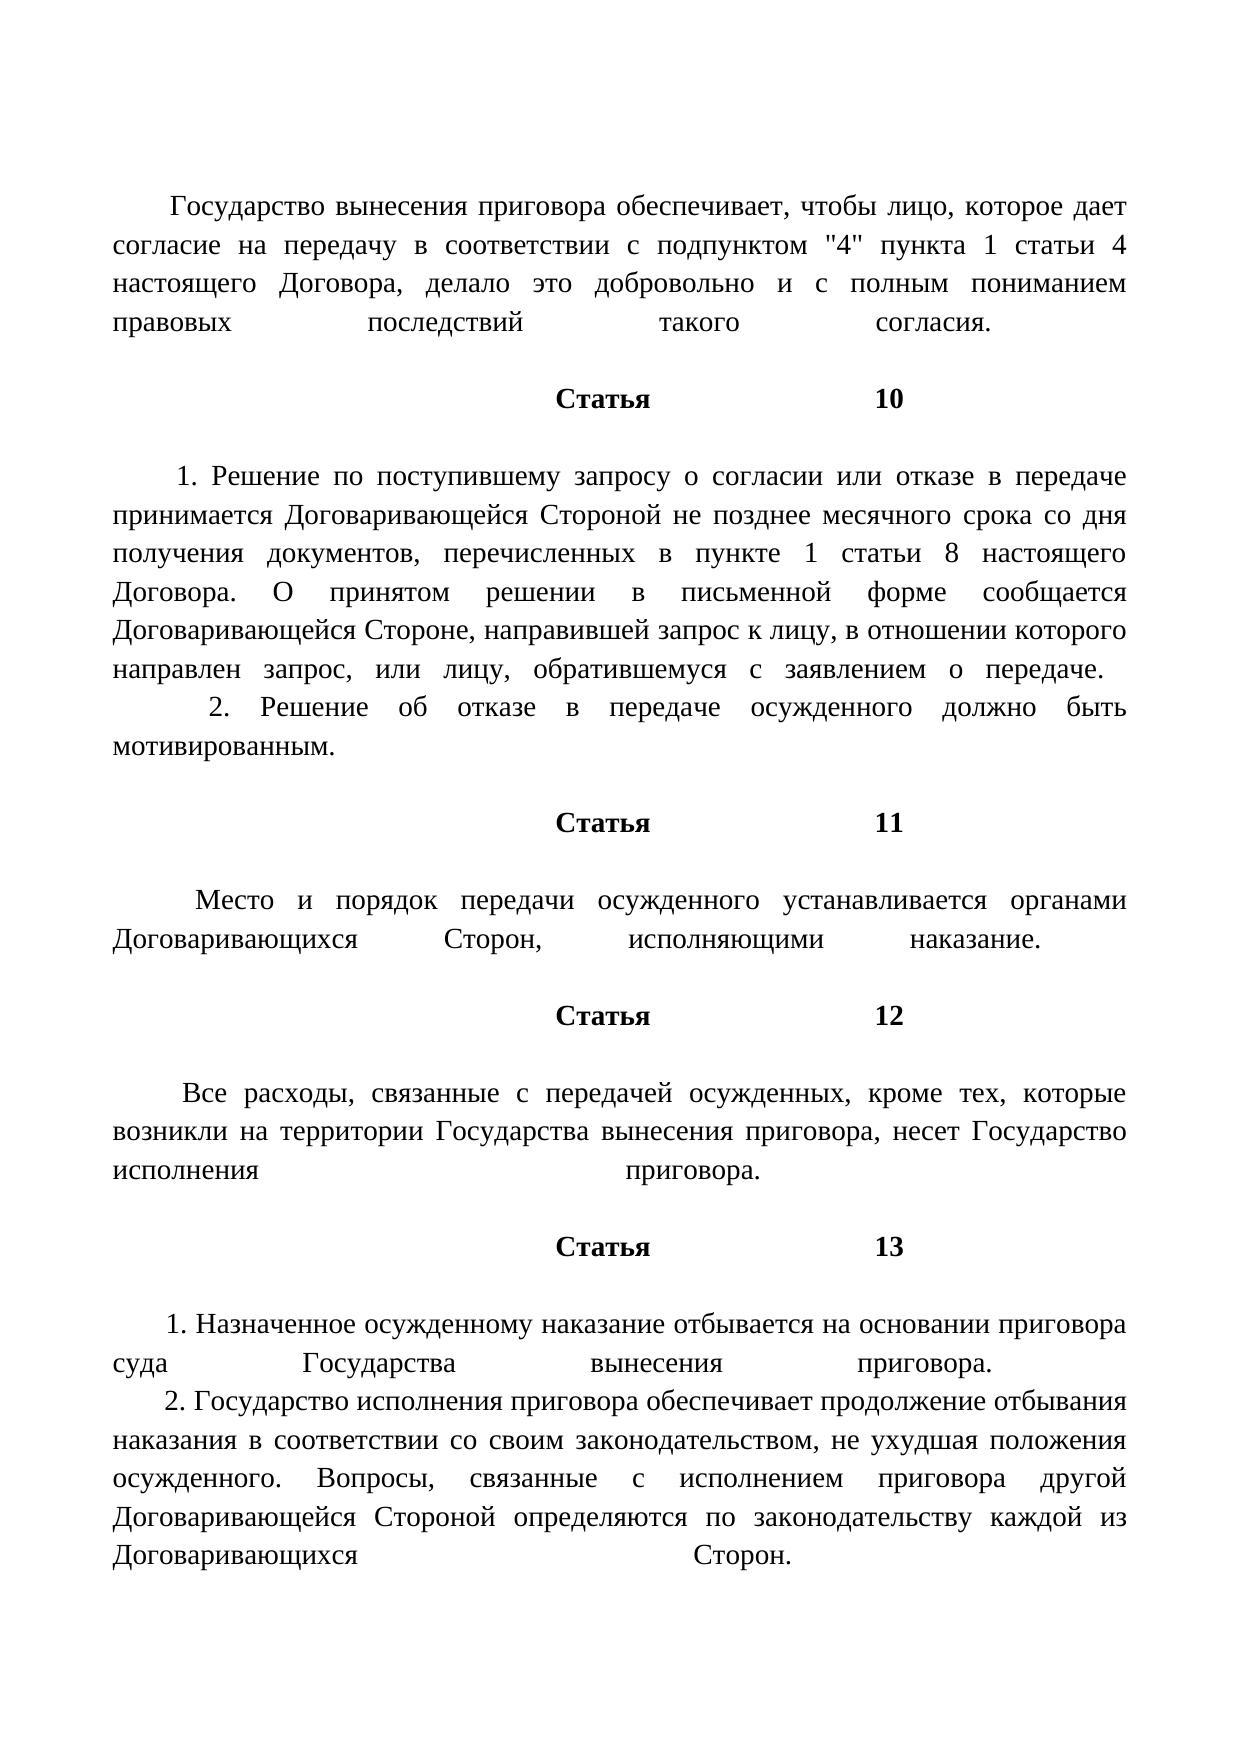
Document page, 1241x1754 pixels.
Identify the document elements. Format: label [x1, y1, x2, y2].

text [112, 150, 1128, 1571]
